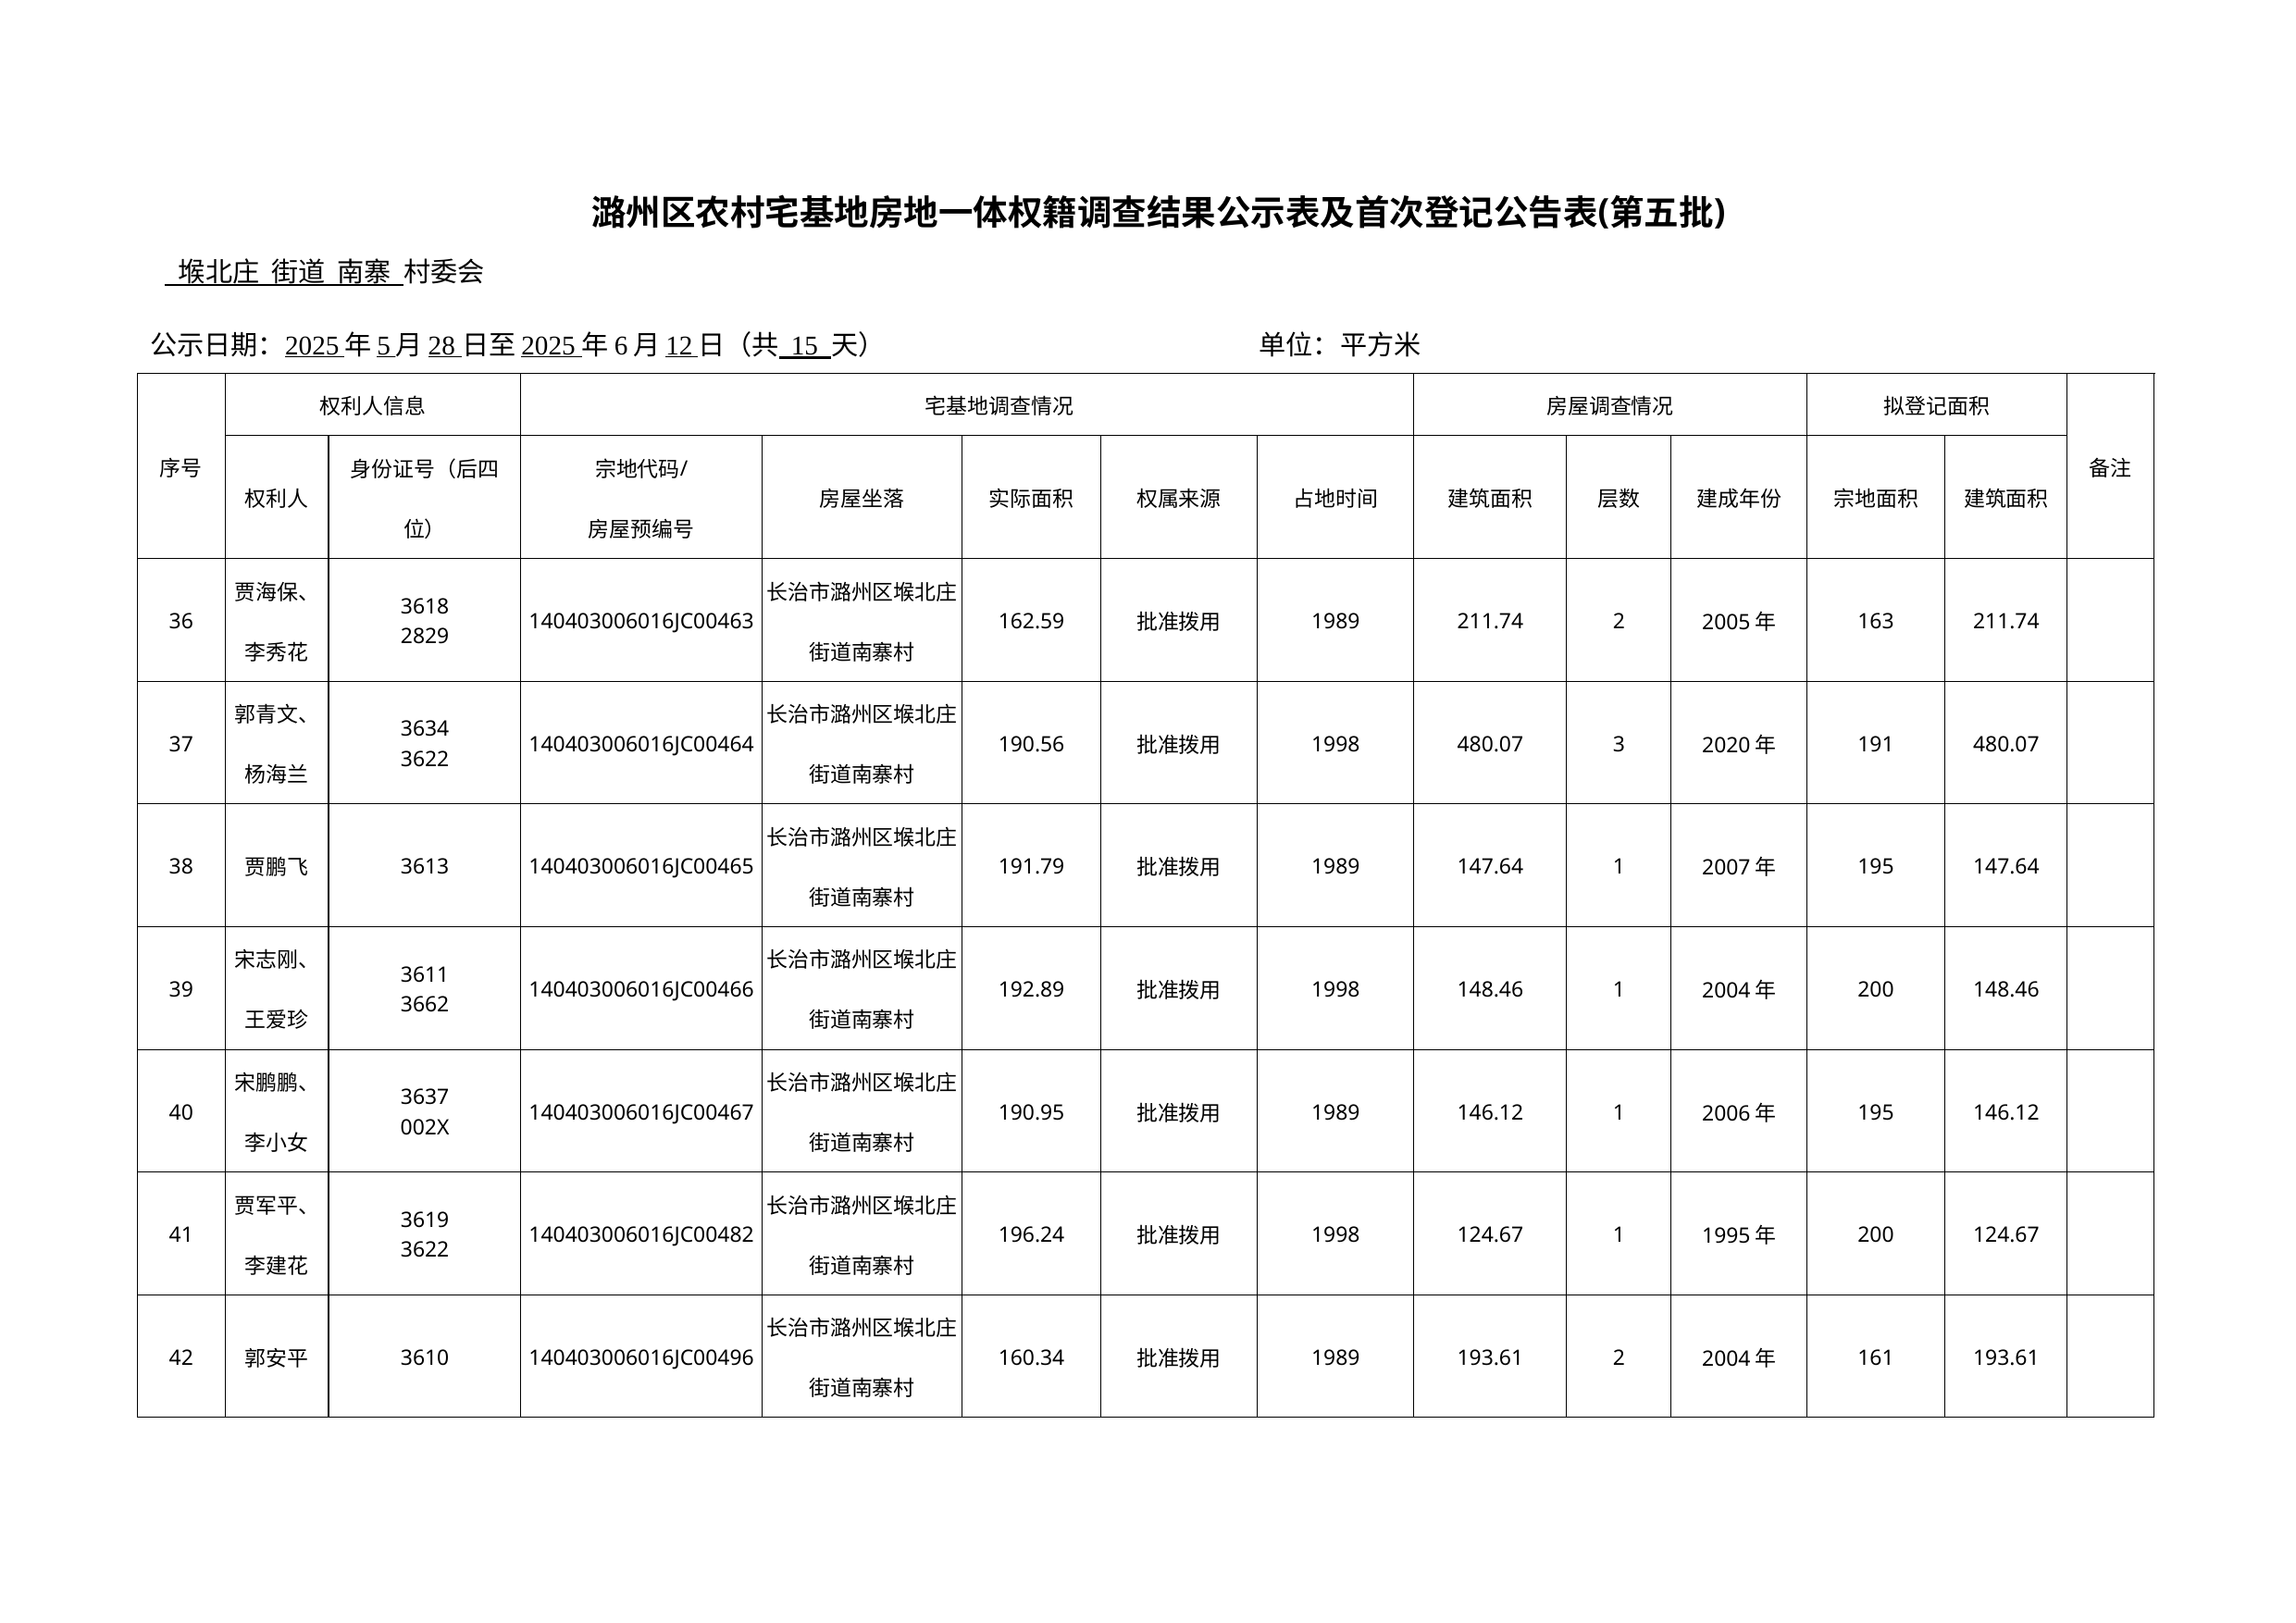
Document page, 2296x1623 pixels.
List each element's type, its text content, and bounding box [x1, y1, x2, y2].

table_cell 192.89 [962, 927, 1100, 1048]
table_cell 148.46 [1414, 927, 1566, 1048]
table_cell 2006年 [1671, 1050, 1806, 1171]
table_cell 146.12 [1414, 1050, 1566, 1171]
table_cell 3618 2829 [329, 559, 520, 681]
table_cell 190.95 [962, 1050, 1100, 1171]
table_cell 长治市潞州区堠北庄街道南寨村 [763, 559, 962, 681]
table_cell 2004年 [1671, 927, 1806, 1048]
table_cell 1998 [1258, 682, 1413, 803]
table_cell 1998 [1258, 927, 1413, 1048]
table_cell 2020年 [1671, 682, 1806, 803]
table_cell 3 [1567, 682, 1670, 803]
table_cell 195 [1807, 1050, 1944, 1171]
table_cell 140403006016JC00467 [521, 1050, 762, 1171]
table_cell 郭青文、杨海兰 [226, 682, 328, 803]
table_cell 宗地代码/ 房屋预编号 [521, 436, 762, 558]
table_cell 宅基地调查情况 [521, 374, 1413, 435]
table_cell [2067, 682, 2153, 803]
table_cell [2067, 1050, 2153, 1171]
table_cell 贾鹏飞 [226, 804, 328, 926]
table_cell 1 [1567, 927, 1670, 1048]
table_cell 140403006016JC00466 [521, 927, 762, 1048]
table_cell 层数 [1567, 436, 1670, 558]
table_cell 1989 [1258, 1050, 1413, 1171]
table_cell 备注 [2067, 374, 2153, 558]
table_cell 480.07 [1414, 682, 1566, 803]
table_cell 140403006016JC00464 [521, 682, 762, 803]
table_cell 3610 [329, 1295, 520, 1417]
table_cell 147.64 [1414, 804, 1566, 926]
table_cell 2007年 [1671, 804, 1806, 926]
table_cell 196.24 [962, 1172, 1100, 1295]
table_cell 长治市潞州区堠北庄街道南寨村 [763, 927, 962, 1048]
table_cell 36 [138, 559, 225, 681]
table_cell 1989 [1258, 1295, 1413, 1417]
table_cell 长治市潞州区堠北庄街道南寨村 [763, 1050, 962, 1171]
table_cell 200 [1807, 927, 1944, 1048]
table_cell 权利人 [226, 436, 328, 558]
table_cell 147.64 [1945, 804, 2066, 926]
table_cell 郭安平 [226, 1295, 328, 1417]
table_cell 批准拨用 [1101, 927, 1257, 1048]
table_cell 1 [1567, 1172, 1670, 1295]
table_cell 3613 [329, 804, 520, 926]
table_cell 200 [1807, 1172, 1944, 1295]
table_cell 批准拨用 [1101, 559, 1257, 681]
table_cell 长治市潞州区堠北庄街道南寨村 [763, 1295, 962, 1417]
table_header 潞州区农村宅基地房地一体权籍调查结果公示表及首次登记公告表(第五批) 堠北庄 街道 南寨 村委会 公示日期：2025年5月28 日至2025 年6月12日（共 15 天） 单位：平方米 [137, 180, 2154, 373]
table_cell 贾军平、李建花 [226, 1172, 328, 1295]
table_cell 批准拨用 [1101, 1295, 1257, 1417]
table_cell 房屋调查情况 [1414, 374, 1806, 435]
table_cell 163 [1807, 559, 1944, 681]
table_cell 190.56 [962, 682, 1100, 803]
table_cell 140403006016JC00465 [521, 804, 762, 926]
table_cell 长治市潞州区堠北庄街道南寨村 [763, 682, 962, 803]
table_cell 实际面积 [962, 436, 1100, 558]
table_cell 长治市潞州区堠北庄街道南寨村 [763, 804, 962, 926]
table_cell 拟登记面积 [1807, 374, 2066, 435]
table_cell 124.67 [1414, 1172, 1566, 1295]
table_cell 39 [138, 927, 225, 1048]
table_cell 权属来源 [1101, 436, 1257, 558]
table_cell 批准拨用 [1101, 804, 1257, 926]
table_cell 1989 [1258, 559, 1413, 681]
table_cell 38 [138, 804, 225, 926]
table_cell 40 [138, 1050, 225, 1171]
table_cell 3619 3622 [329, 1172, 520, 1295]
table_cell 长治市潞州区堠北庄街道南寨村 [763, 1172, 962, 1295]
table_cell 191 [1807, 682, 1944, 803]
table_cell 宋鹏鹏、李小女 [226, 1050, 328, 1171]
table_cell 140403006016JC00496 [521, 1295, 762, 1417]
table_cell 480.07 [1945, 682, 2066, 803]
table_cell 批准拨用 [1101, 1172, 1257, 1295]
table_cell 权利人信息 [226, 374, 520, 435]
table_cell 37 [138, 682, 225, 803]
table_cell 191.79 [962, 804, 1100, 926]
table_cell [2067, 1295, 2153, 1417]
table_cell 124.67 [1945, 1172, 2066, 1295]
table_cell 1 [1567, 804, 1670, 926]
table_cell 建筑面积 [1414, 436, 1566, 558]
table_cell [2067, 1172, 2153, 1295]
table_cell 3637 002X [329, 1050, 520, 1171]
table_cell 42 [138, 1295, 225, 1417]
table_cell 195 [1807, 804, 1944, 926]
table_cell 211.74 [1414, 559, 1566, 681]
table_cell 3611 3662 [329, 927, 520, 1048]
table_cell 建筑面积 [1945, 436, 2066, 558]
table_cell [2067, 927, 2153, 1048]
table_cell 146.12 [1945, 1050, 2066, 1171]
table_cell 1989 [1258, 804, 1413, 926]
table_cell 身份证号（后四位） [329, 436, 520, 558]
table_cell 宗地面积 [1807, 436, 1944, 558]
table_cell [2067, 804, 2153, 926]
table_cell 2 [1567, 559, 1670, 681]
table_cell 148.46 [1945, 927, 2066, 1048]
table_cell 193.61 [1414, 1295, 1566, 1417]
table_cell 41 [138, 1172, 225, 1295]
table_cell 2 [1567, 1295, 1670, 1417]
table_cell 1 [1567, 1050, 1670, 1171]
table_cell 140403006016JC00463 [521, 559, 762, 681]
table_cell 162.59 [962, 559, 1100, 681]
table_cell 建成年份 [1671, 436, 1806, 558]
table_cell 161 [1807, 1295, 1944, 1417]
table_cell 1998 [1258, 1172, 1413, 1295]
table_cell 2005年 [1671, 559, 1806, 681]
table_cell 160.34 [962, 1295, 1100, 1417]
table_cell 序号 [138, 374, 225, 558]
table_cell [2067, 559, 2153, 681]
table_cell 1995年 [1671, 1172, 1806, 1295]
table_cell 140403006016JC00482 [521, 1172, 762, 1295]
table_cell 3634 3622 [329, 682, 520, 803]
table_cell 211.74 [1945, 559, 2066, 681]
table_cell 宋志刚、王爱珍 [226, 927, 328, 1048]
table_cell 贾海保、李秀花 [226, 559, 328, 681]
table_cell 批准拨用 [1101, 1050, 1257, 1171]
table_cell 房屋坐落 [763, 436, 962, 558]
table_cell 批准拨用 [1101, 682, 1257, 803]
table_cell 占地时间 [1258, 436, 1413, 558]
table_cell 193.61 [1945, 1295, 2066, 1417]
table_cell 2004年 [1671, 1295, 1806, 1417]
